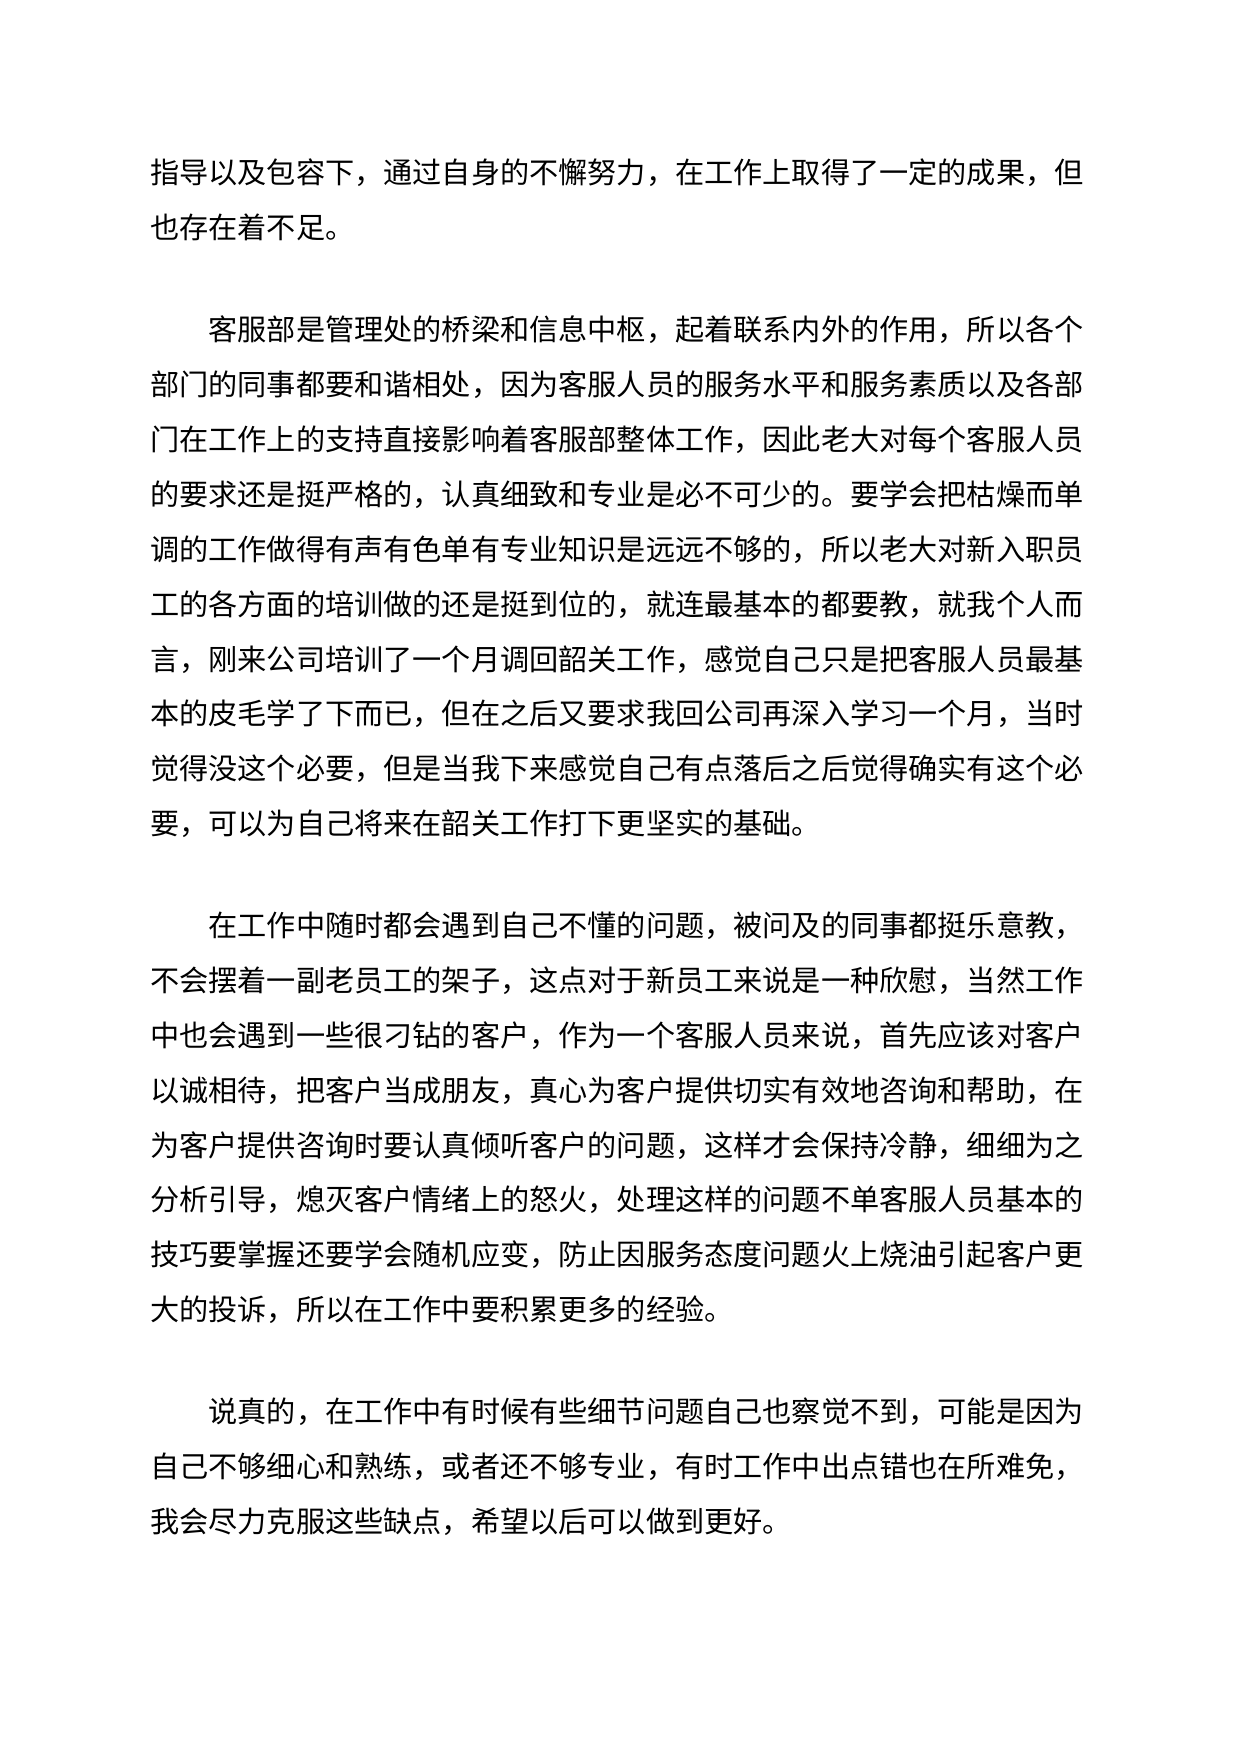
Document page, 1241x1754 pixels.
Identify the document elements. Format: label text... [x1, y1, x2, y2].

text 说真的，在工作中有时候有些细节问题自己也察觉不到，可能是因为自己不够细心和熟练，或者还不够专业，有时工作中出点错也在所难免，我会尽力克服这些缺点，希望以后可以做到更好。 [150, 1388, 1090, 1541]
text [150, 150, 1090, 247]
text 客服部是管理处的桥梁和信息中枢，起着联系内外的作用，所以各个部门的同事都要和谐相处，因为客服人员的服务水平和服务素质以及各部门在工作上的支持直接影响着客服部整体工作，因此老大对每个客服人员的要求还是挺严格的，认真细致和专业是必不可少的。要学会把枯燥而单调的工作做得有声有色单有专业知识是远远不够的，所以老大对新入职员工的各方面的培训做的还是挺到位的，就连最基本的都要教，就我个人而言，刚来公司培训了一个月调回韶关工作，感觉自己只是把客服人员最基本的皮毛学了下而已，但在之后又要求我回公司再深入学习一个月，当时觉得没这个必要，但是当我下来感觉自己有点落后之后觉得确实有这个必要，可以为自己将来在韶关工作打下更坚实的基础。 [150, 307, 1090, 843]
text 在工作中随时都会遇到自己不懂的问题，被问及的同事都挺乐意教，不会摆着一副老员工的架子，这点对于新员工来说是一种欣慰，当然工作中也会遇到一些很刁钻的客户，作为一个客服人员来说，首先应该对客户以诚相待，把客户当成朋友，真心为客户提供切实有效地咨询和帮助，在为客户提供咨询时要认真倾听客户的问题，这样才会保持冷静，细细为之分析引导，熄灭客户情绪上的怒火，处理这样的问题不单客服人员基本的技巧要掌握还要学会随机应变，防止因服务态度问题火上烧油引起客户更大的投诉，所以在工作中要积累更多的经验。 [150, 902, 1090, 1329]
